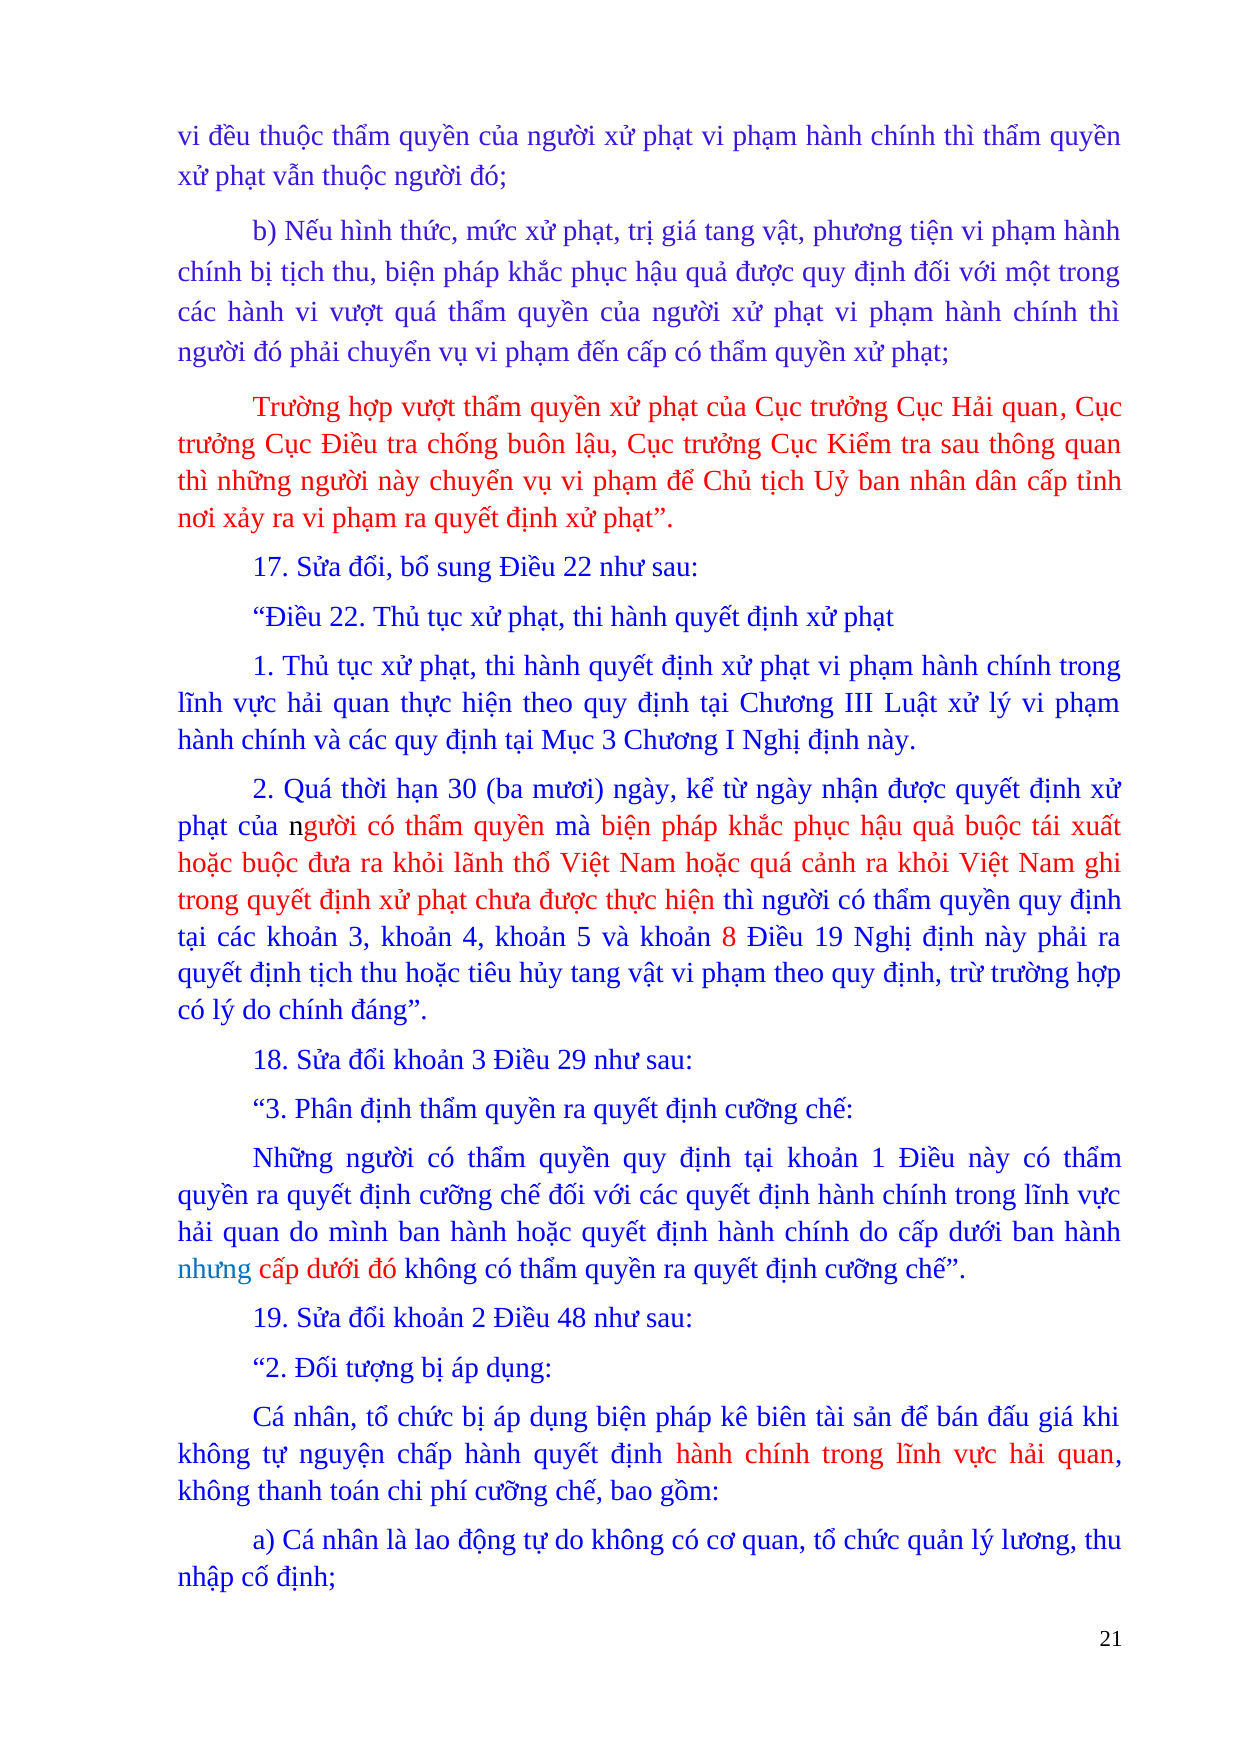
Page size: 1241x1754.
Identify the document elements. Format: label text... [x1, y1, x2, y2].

text “Điều 22. Thủ tục xử phạt, thi hành quyết định xử phạt [177, 599, 1122, 632]
text “2. Đối tượng bị áp dụng: [177, 1350, 1122, 1383]
text 2. Quá thời hạn 30 (ba mươi) ngày, kể từ ngày nhận được quyết định xử phạt của người có thẩm quyền mà biện pháp khắc phục hậu quả buộc tái xuất hoặc buộc đưa ra khỏi lãnh thổ Việt Nam hoặc quá cảnh ra khỏi Việt Nam ghi trong quyết định xử phạt chưa được thực hiện thì người có thẩm quyền quy định tại các khoản 3, khoản 4, khoản 5 và khoản 8 Điều 19 Nghị định này phải ra quyết định tịch thu hoặc tiêu hủy tang vật vi phạm theo quy định, trừ trường hợp có lý do chính đáng”. [177, 771, 1122, 1026]
text “3. Phân định thẩm quyền ra quyết định cưỡng chế: [177, 1091, 1122, 1125]
text 1. Thủ tục xử phạt, thi hành quyết định xử phạt vi phạm hành chính trong lĩnh vực hải quan thực hiện theo quy định tại Chương III Luật xử lý vi phạm hành chính và các quy định tại Mục 3 Chương I Nghị định này. [177, 648, 1122, 755]
text 18. Sửa đổi khoản 3 Điều 29 như sau: [177, 1042, 1122, 1075]
text a) Cá nhân là lao động tự do không có cơ quan, tổ chức quản lý lương, thu nhập cố định; [177, 1522, 1122, 1593]
text b) Nếu hình thức, mức xử phạt, trị giá tang vật, phương tiện vi phạm hành chính bị tịch thu, biện pháp khắc phục hậu quả được quy định đối với một trong các hành vi vượt quá thẩm quyền của người xử phạt vi phạm hành chính thì người đó phải chuyển vụ vi phạm đến cấp có thẩm quyền xử phạt; [177, 213, 1122, 368]
text 19. Sửa đổi khoản 2 Điều 48 như sau: [177, 1301, 1122, 1334]
text Những người có thẩm quyền quy định tại khoản 1 Điều này có thẩm quyền ra quyết định cưỡng chế đối với các quyết định hành chính trong lĩnh vực hải quan do mình ban hành hoặc quyết định hành chính do cấp dưới ban hành nhưng cấp dưới đó không có thẩm quyền ra quyết định cưỡng chế”. [177, 1141, 1122, 1285]
text Trường hợp vượt thẩm quyền xử phạt của Cục trưởng Cục Hải quan, Cục trưởng Cục Điều tra chống buôn lậu, Cục trưởng Cục Kiểm tra sau thông quan thì những người này chuyển vụ vi phạm để Chủ tịch Uỷ ban nhân dân cấp tỉnh nơi xảy ra vi phạm ra quyết định xử phạt”. [177, 389, 1122, 533]
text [177, 118, 1122, 192]
text 17. Sửa đổi, bổ sung Điều 22 như sau: [177, 549, 1122, 583]
text Cá nhân, tổ chức bị áp dụng biện pháp kê biên tài sản để bán đấu giá khi không tự nguyện chấp hành quyết định hành chính trong lĩnh vực hải quan, không thanh toán chi phí cưỡng chế, bao gồm: [177, 1399, 1122, 1507]
